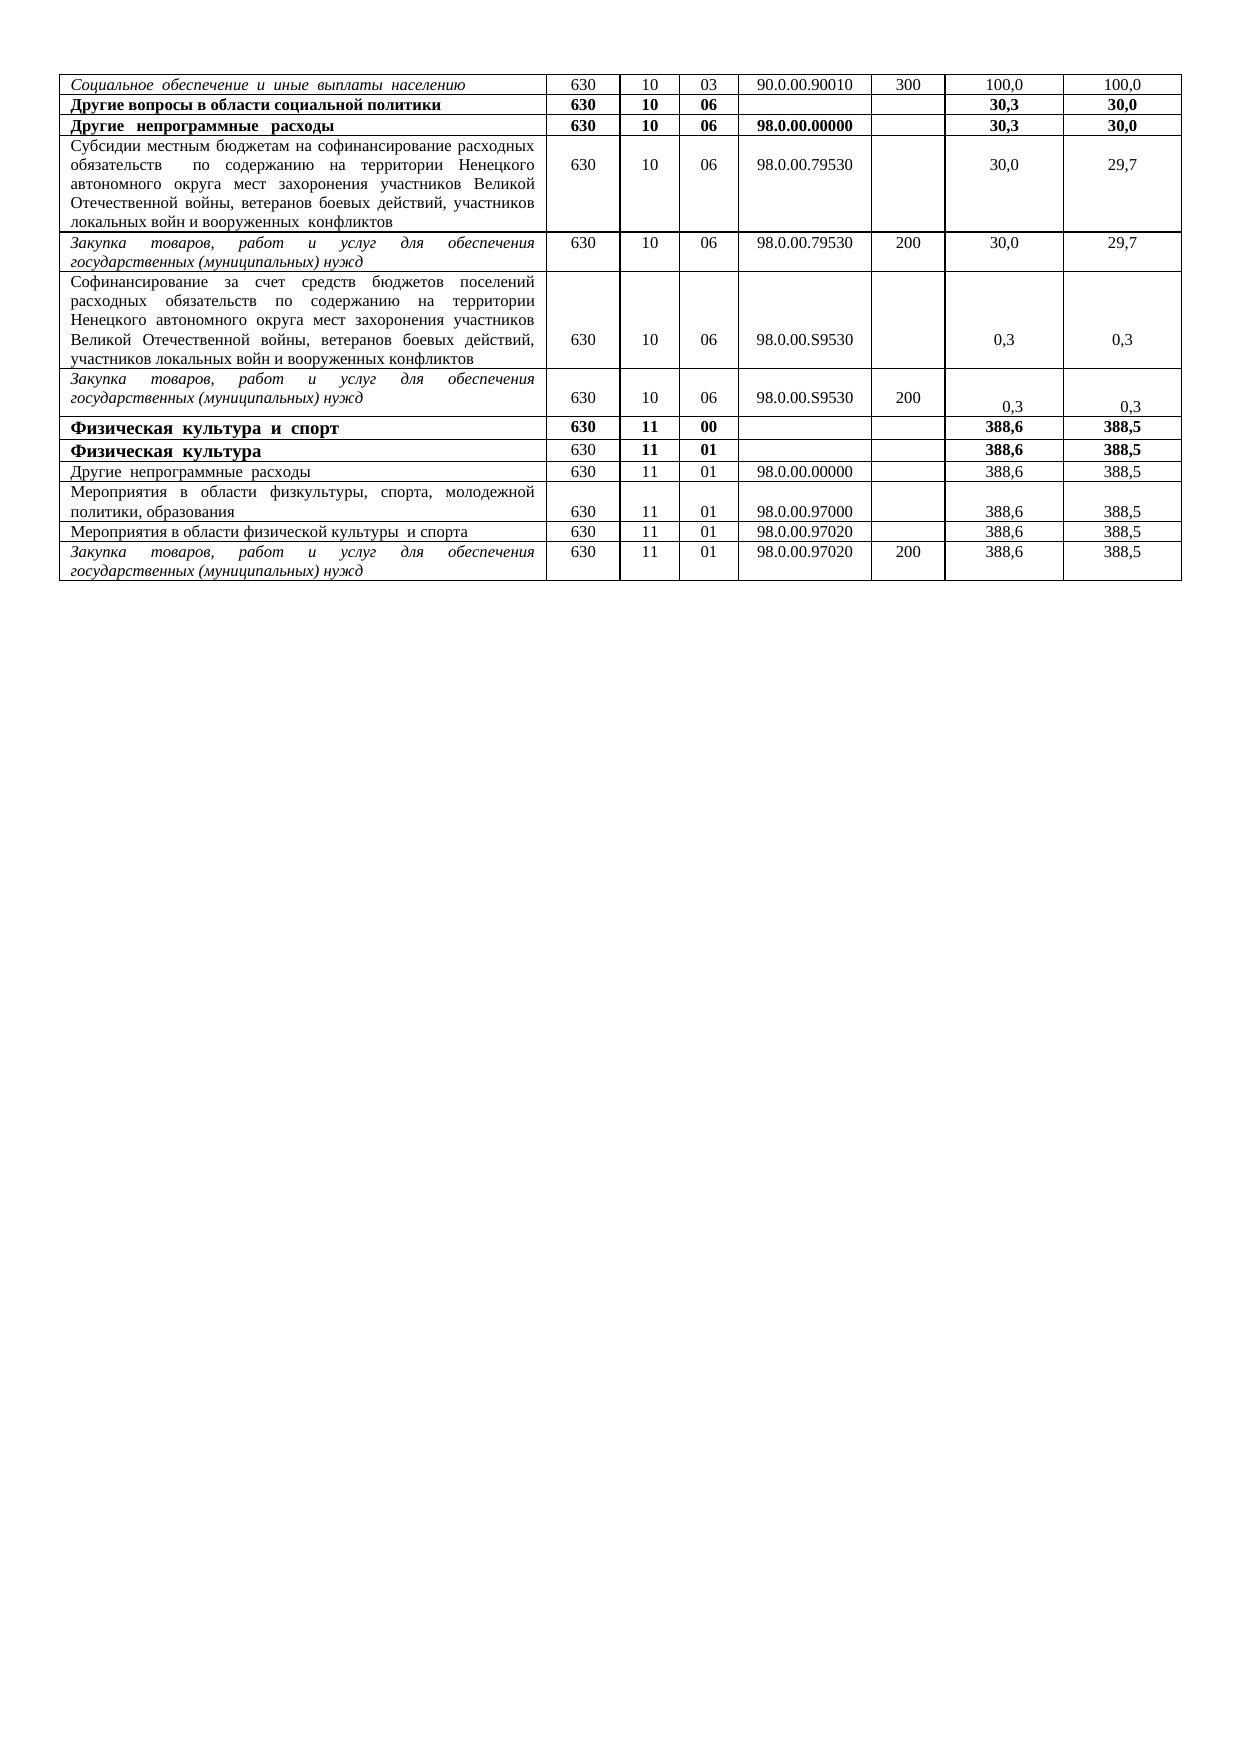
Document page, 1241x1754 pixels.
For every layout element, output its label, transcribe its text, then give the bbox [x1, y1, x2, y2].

table_cell 00 [680, 417, 738, 438]
table_cell 30,0 [946, 136, 1063, 231]
table_cell 630 [547, 272, 619, 368]
table_cell 30,0 [1064, 95, 1181, 114]
table_cell 06 [680, 136, 738, 231]
table_cell [872, 440, 944, 461]
table_cell 388,5 [1064, 440, 1181, 461]
table_cell 388,5 [1064, 522, 1181, 541]
table_cell 98.0.00.97020 [739, 522, 871, 541]
table_cell 98.0.00.97000 [739, 482, 871, 521]
table_cell Другие непрограммные расходы [60, 462, 546, 481]
table_cell 06 [680, 272, 738, 368]
table_cell Мероприятия в области физической культуры и спорта [60, 522, 546, 541]
table_cell 630 [547, 369, 619, 416]
table_cell [739, 95, 871, 114]
table_cell 30,3 [946, 95, 1063, 114]
table_cell 11 [621, 542, 679, 580]
table_cell 388,5 [1064, 462, 1181, 481]
table_cell 388,5 [1064, 542, 1181, 580]
table_cell 388,6 [946, 462, 1063, 481]
table_cell 0,3 [946, 369, 1063, 416]
table_cell [872, 462, 944, 481]
table_cell Другие непрограммные расходы [60, 115, 546, 134]
table_cell 630 [547, 440, 619, 461]
table_cell 388,6 [946, 522, 1063, 541]
table_cell 100,0 [1064, 75, 1181, 94]
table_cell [60, 75, 546, 94]
table_cell [872, 136, 944, 231]
table_cell 388,5 [1064, 417, 1181, 438]
table_cell 98.0.00.00000 [739, 115, 871, 134]
table_cell Субсидии местным бюджетам на софинансирование расходных обязательств по содержанию на территории Ненецкого автономного округа мест захоронения участников Великой Отечественной войны, ветеранов боевых действий, участников локальных войн и вооруженных конфликтов [60, 136, 546, 231]
table_cell 630 [547, 522, 619, 541]
table_cell [872, 95, 944, 114]
table_cell 01 [680, 522, 738, 541]
table_cell 06 [680, 95, 738, 114]
table_cell 0,3 [946, 272, 1063, 368]
table_cell Закупка товаров, работ и услуг для обеспечения государственных (муниципальных) нужд [60, 542, 546, 580]
table_cell 630 [547, 417, 619, 438]
table_cell 630 [547, 482, 619, 521]
table_cell [872, 272, 944, 368]
table_cell 11 [621, 482, 679, 521]
table_cell 388,6 [946, 417, 1063, 438]
table_cell Закупка товаров, работ и услуг для обеспечения государственных (муниципальных) нужд [60, 369, 546, 416]
table_cell 29,7 [1064, 136, 1181, 231]
table_cell 388,6 [946, 482, 1063, 521]
table_cell 10 [621, 369, 679, 416]
table_cell Физическая культура и спорт [60, 417, 546, 438]
table_cell Мероприятия в области физкультуры, спорта, молодежной политики, образования [60, 482, 546, 521]
table_cell 11 [621, 462, 679, 481]
table_cell 03 [680, 75, 738, 94]
table_cell 06 [680, 233, 738, 271]
table_cell 11 [621, 417, 679, 438]
table_cell [739, 440, 871, 461]
table_cell [872, 417, 944, 438]
table_cell 11 [621, 522, 679, 541]
table_cell 30,0 [946, 233, 1063, 271]
table_cell [739, 417, 871, 438]
table_cell 98.0.00.79530 [739, 136, 871, 231]
table_cell Физическая культура [60, 440, 546, 461]
table_cell 200 [872, 233, 944, 271]
table_cell 98.0.00.79530 [739, 233, 871, 271]
table_cell 388,6 [946, 440, 1063, 461]
table_cell 630 [547, 115, 619, 134]
table_cell 98.0.00.00000 [739, 462, 871, 481]
table_cell 630 [547, 233, 619, 271]
table_cell 388,6 [946, 542, 1063, 580]
table_cell Закупка товаров, работ и услуг для обеспечения государственных (муниципальных) нужд [60, 233, 546, 271]
table_cell 01 [680, 542, 738, 580]
table_cell 630 [547, 95, 619, 114]
table_cell 06 [680, 115, 738, 134]
table_cell 10 [621, 272, 679, 368]
table_cell 10 [621, 233, 679, 271]
table_cell 10 [621, 95, 679, 114]
table_cell 0,3 [1064, 272, 1181, 368]
table_cell 11 [621, 440, 679, 461]
table_cell Софинансирование за счет средств бюджетов поселений расходных обязательств по содержанию на территории Ненецкого автономного округа мест захоронения участников Великой Отечественной войны, ветеранов боевых действий, участников локальных войн и вооруженных конфликтов [60, 272, 546, 368]
table_cell 630 [547, 136, 619, 231]
table_cell 10 [621, 115, 679, 134]
table_cell 98.0.00.97020 [739, 542, 871, 580]
table_cell 01 [680, 440, 738, 461]
table_cell 98.0.00.S9530 [739, 272, 871, 368]
table_cell 06 [680, 369, 738, 416]
table_cell 30,0 [1064, 115, 1181, 134]
table_cell 100,0 [946, 75, 1063, 94]
table_cell 300 [872, 75, 944, 94]
table_cell 200 [872, 542, 944, 580]
table_cell [872, 115, 944, 134]
table_cell 10 [621, 136, 679, 231]
table_cell [872, 482, 944, 521]
table_cell 01 [680, 462, 738, 481]
table_cell 630 [547, 462, 619, 481]
table_cell 29,7 [1064, 233, 1181, 271]
table_cell 630 [547, 542, 619, 580]
table_cell Другие вопросы в области социальной политики [60, 95, 546, 114]
table_cell 01 [680, 482, 738, 521]
table_cell [872, 522, 944, 541]
table_cell 98.0.00.S9530 [739, 369, 871, 416]
table_cell 630 [547, 75, 619, 94]
table_cell 388,5 [1064, 482, 1181, 521]
table_cell 0,3 [1064, 369, 1181, 416]
table_cell 30,3 [946, 115, 1063, 134]
table_cell 90.0.00.90010 [739, 75, 871, 94]
table_cell 200 [872, 369, 944, 416]
table_cell 10 [621, 75, 679, 94]
